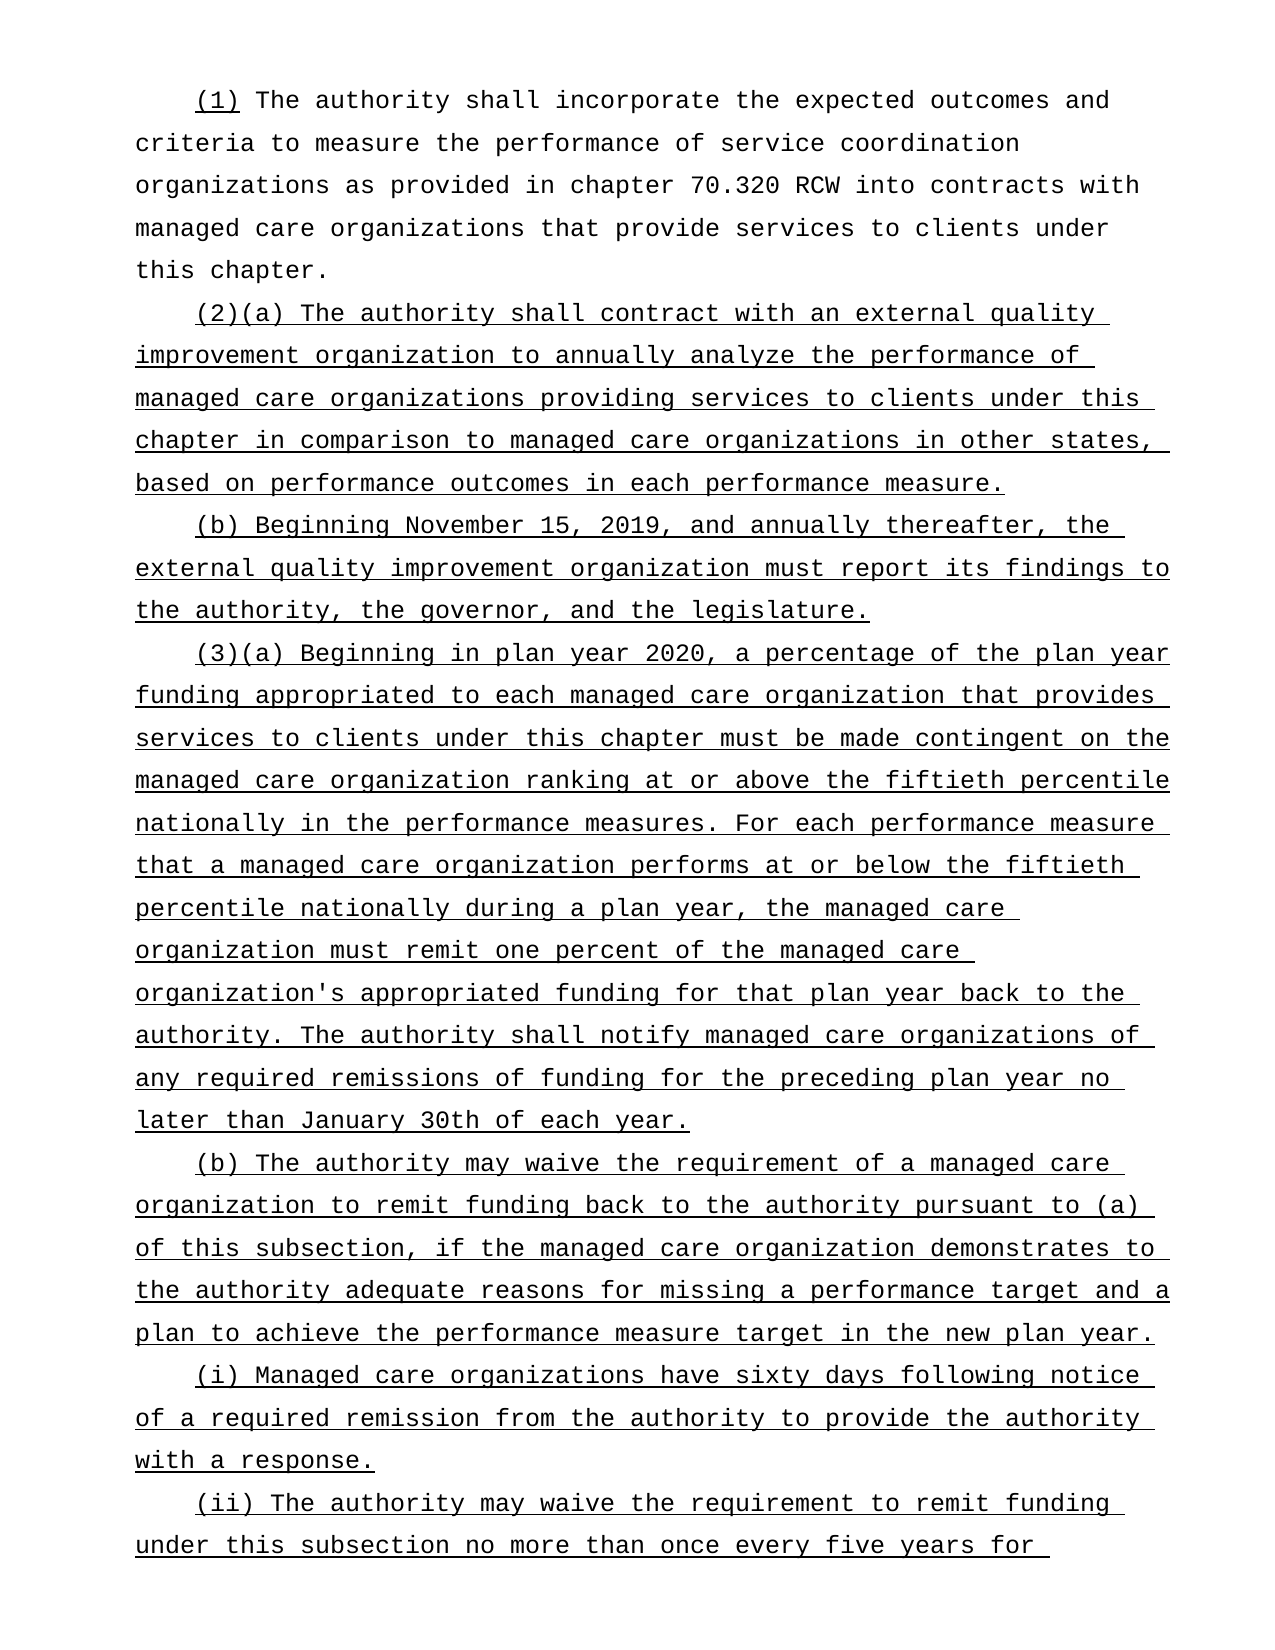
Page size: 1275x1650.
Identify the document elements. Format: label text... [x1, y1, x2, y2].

text (3)(a) Beginning in plan year 2020, a percentage of the plan year funding appropriated to each managed care organization that provides services to clients under this chapter must be made contingent on the managed care organization ranking at or above the fiftieth percentile nationally in the performance measures. For each performance measure that a managed care organization performs at or below the fiftieth percentile nationally during a plan year, the managed care organization must remit one percent of the managed care organization's appropriated funding for that plan year back to the authority. The authority shall notify managed care organizations of any required remissions of funding for the preceding plan year no later than January 30th of each year. [135, 835, 1170, 1137]
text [135, 1477, 1170, 1562]
text (i) Managed care organizations have sixty days following notice of a required remission from the authority to provide the authority with a response. [135, 1350, 1170, 1477]
text (b) Beginning November 15, 2019, and annually thereafter, the external quality improvement organization must report its findings to the authority, the governor, and the legislature. [135, 580, 1170, 627]
text (1) The authority shall incorporate the expected outcomes and criteria to measure the performance of service coordination organizations as provided in chapter 70.320 RCW into contracts with managed care organizations that provide services to clients under this chapter. [135, 75, 1170, 287]
text (b) Beginning November 15, 2019, and annually thereafter, the external quality improvement organization must report its findings to the authority, the governor, and the legislature. [135, 500, 1170, 579]
text (b) The authority may waive the requirement of a managed care organization to remit funding back to the authority pursuant to (a) of this subsection, if the managed care organization demonstrates to the authority adequate reasons for missing a performance target and a plan to achieve the performance measure target in the new plan year. [135, 1260, 1170, 1301]
text (2)(a) The authority shall contract with an external quality improvement organization to annually analyze the performance of managed care organizations providing services to clients under this chapter in comparison to managed care organizations in other states, based on performance outcomes in each performance measure. [135, 453, 1170, 500]
text (b) The authority may waive the requirement of a managed care organization to remit funding back to the authority pursuant to (a) of this subsection, if the managed care organization demonstrates to the authority adequate reasons for missing a performance target and a plan to achieve the performance measure target in the new plan year. [135, 1303, 1170, 1350]
text (2)(a) The authority shall contract with an external quality improvement organization to annually analyze the performance of managed care organizations providing services to clients under this chapter in comparison to managed care organizations in other states, based on performance outcomes in each performance measure. [135, 287, 1170, 451]
text (b) The authority may waive the requirement of a managed care organization to remit funding back to the authority pursuant to (a) of this subsection, if the managed care organization demonstrates to the authority adequate reasons for missing a performance target and a plan to achieve the performance measure target in the new plan year. [135, 1137, 1170, 1259]
text (3)(a) Beginning in plan year 2020, a percentage of the plan year funding appropriated to each managed care organization that provides services to clients under this chapter must be made contingent on the managed care organization ranking at or above the fiftieth percentile nationally in the performance measures. For each performance measure that a managed care organization performs at or below the fiftieth percentile nationally during a plan year, the managed care organization must remit one percent of the managed care organization's appropriated funding for that plan year back to the authority. The authority shall notify managed care organizations of any required remissions of funding for the preceding plan year no later than January 30th of each year. [135, 627, 1170, 706]
